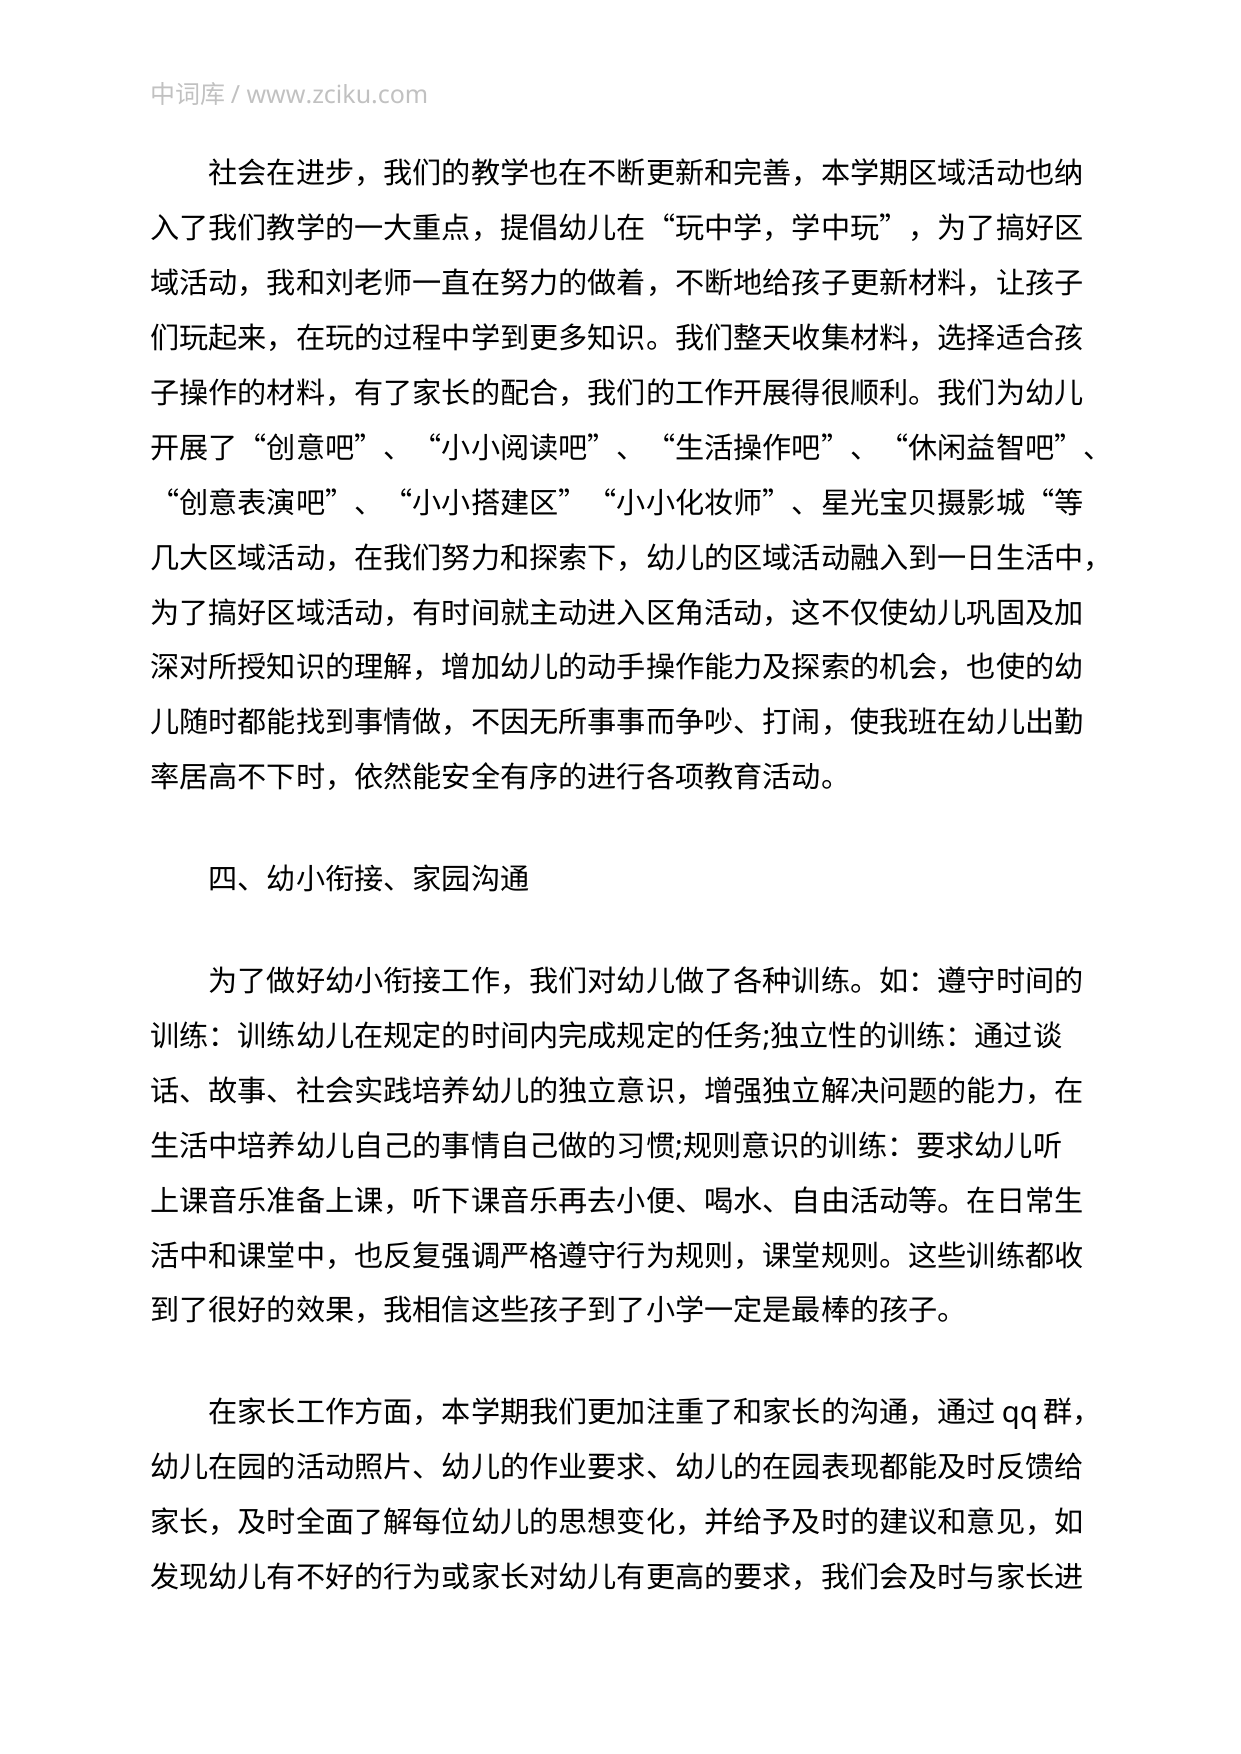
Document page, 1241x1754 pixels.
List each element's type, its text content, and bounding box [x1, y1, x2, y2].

text 四、幼小衔接、家园沟通 [150, 856, 1090, 898]
text 社会在进步，我们的教学也在不断更新和完善，本学期区域活动也纳入了我们教学的一大重点，提倡幼儿在“玩中学，学中玩”，为了搞好区域活动，我和刘老师一直在努力的做着，不断地给孩子更新材料，让孩子们玩起来，在玩的过程中学到更多知识。我们整天收集材料，选择适合孩子操作的材料，有了家长的配合，我们的工作开展得很顺利。我们为幼儿开展了“创意吧”、“小小阅读吧”、“生活操作吧”、“休闲益智吧”、“创意表演吧”、“小小搭建区”“小小化妆师”、星光宝贝摄影城“等几大区域活动，在我们努力和探索下，幼儿的区域活动融入到一日生活中，为了搞好区域活动，有时间就主动进入区角活动，这不仅使幼儿巩固及加深对所授知识的理解，增加幼儿的动手操作能力及探索的机会，也使的幼儿随时都能找到事情做，不因无所事事而争吵、打闹，使我班在幼儿出勤率居高不下时，依然能安全有序的进行各项教育活动。 [150, 150, 1090, 796]
text 为了做好幼小衔接工作，我们对幼儿做了各种训练。如：遵守时间的训练：训练幼儿在规定的时间内完成规定的任务;独立性的训练：通过谈话、故事、社会实践培养幼儿的独立意识，增强独立解决问题的能力，在生活中培养幼儿自己的事情自己做的习惯;规则意识的训练：要求幼儿听上课音乐准备上课，听下课音乐再去小便、喝水、自由活动等。在日常生活中和课堂中，也反复强调严格遵守行为规则，课堂规则。这些训练都收到了很好的效果，我相信这些孩子到了小学一定是最棒的孩子。 [150, 957, 1090, 1329]
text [150, 1389, 1090, 1596]
